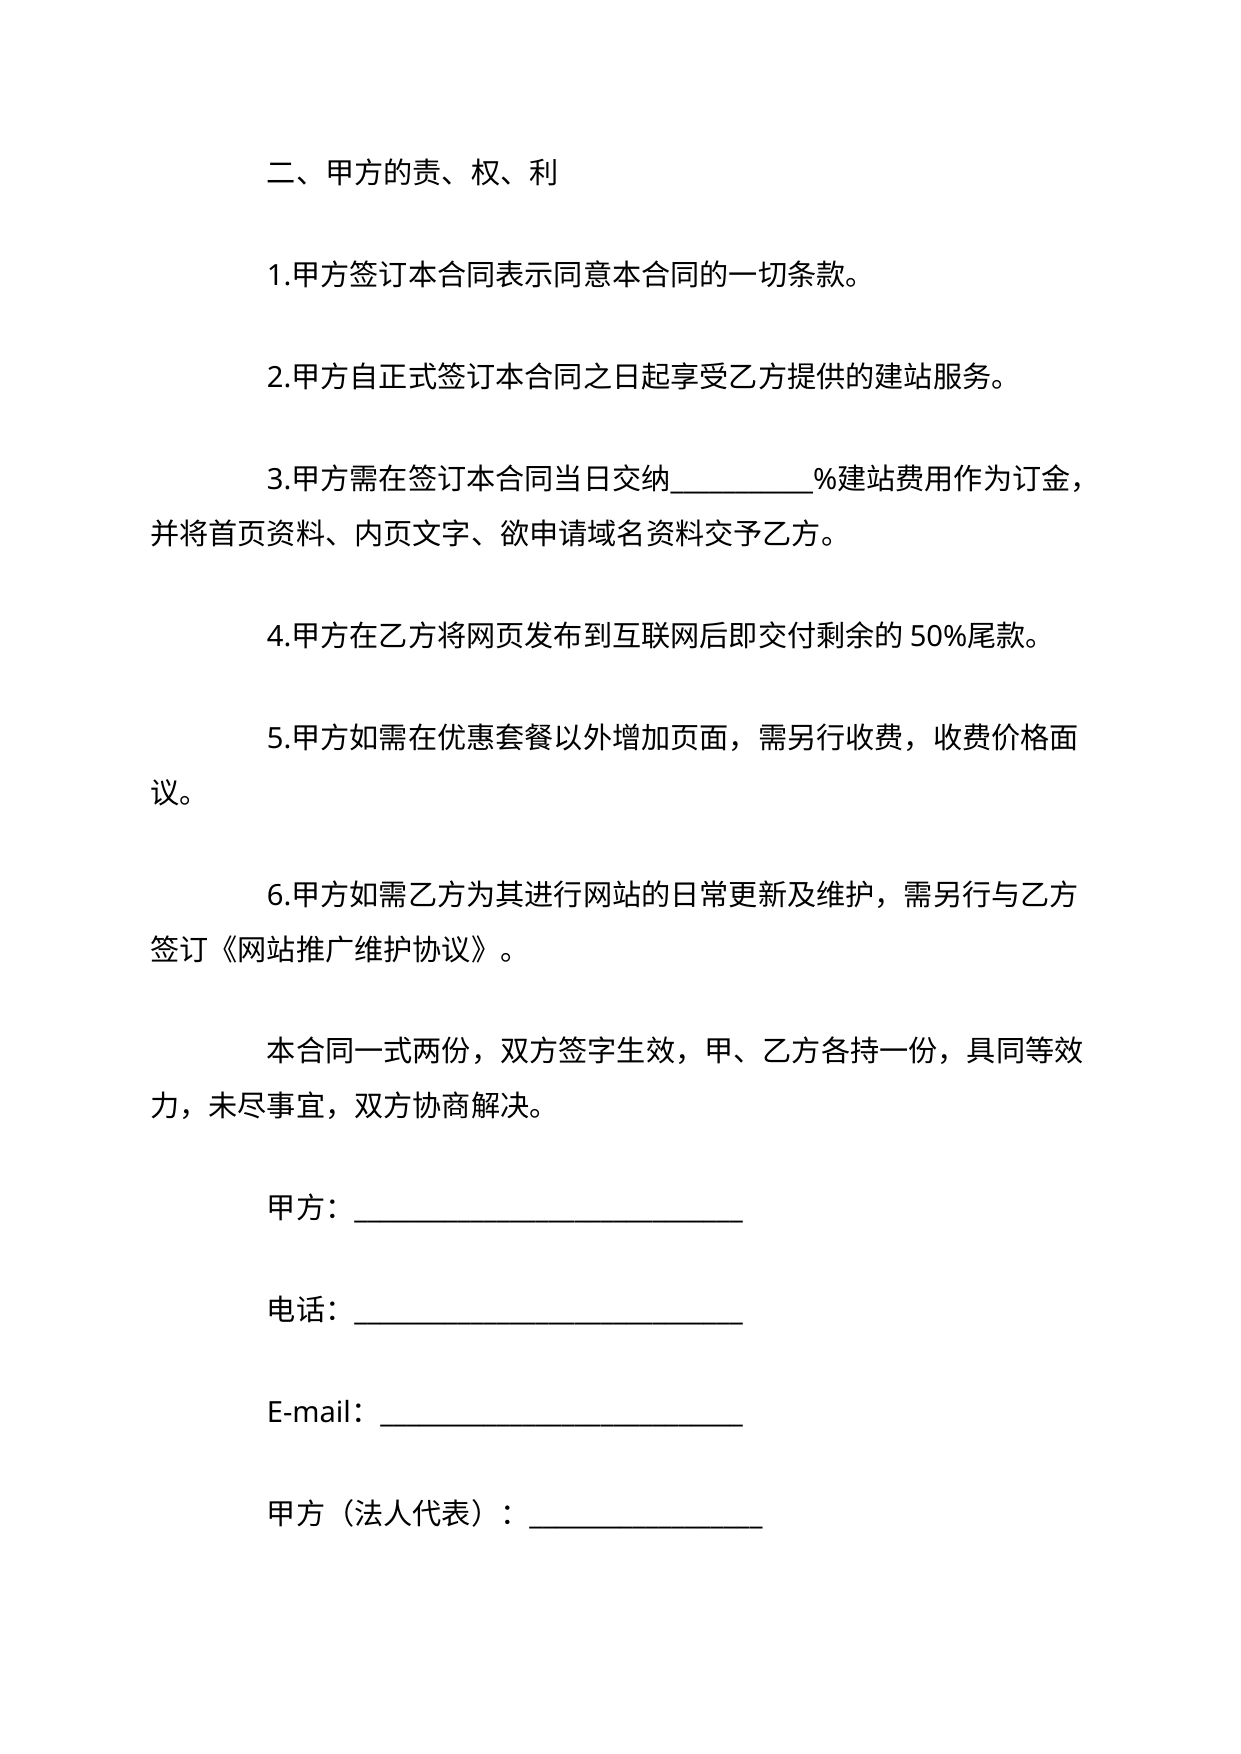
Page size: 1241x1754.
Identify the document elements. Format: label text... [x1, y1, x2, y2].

text 二、甲方的责、权、利 [150, 150, 1090, 192]
text 本合同一式两份，双方签字生效，甲、乙方各持一份，具同等效力，未尽事宜，双方协商解决。 [150, 1028, 1090, 1125]
text 甲方：______________________________ [150, 1185, 1090, 1227]
text 2.甲方自正式签订本合同之日起享受乙方提供的建站服务。 [150, 354, 1090, 396]
text 4.甲方在乙方将网页发布到互联网后即交付剩余的50%尾款。 [150, 612, 1090, 655]
text 1.甲方签订本合同表示同意本合同的一切条款。 [150, 252, 1090, 294]
text 5.甲方如需在优惠套餐以外增加页面，需另行收费，收费价格面议。 [150, 714, 1090, 812]
text 甲方（法人代表）：__________________ [150, 1491, 1090, 1533]
text E-mail：____________________________ [150, 1389, 1090, 1431]
text 3.甲方需在签订本合同当日交纳___________%建站费用作为订金，并将首页资料、内页文字、欲申请域名资料交予乙方。 [150, 456, 1090, 553]
text 6.甲方如需乙方为其进行网站的日常更新及维护，需另行与乙方签订《网站推广维护协议》。 [150, 871, 1090, 968]
text 电话：______________________________ [150, 1287, 1090, 1329]
